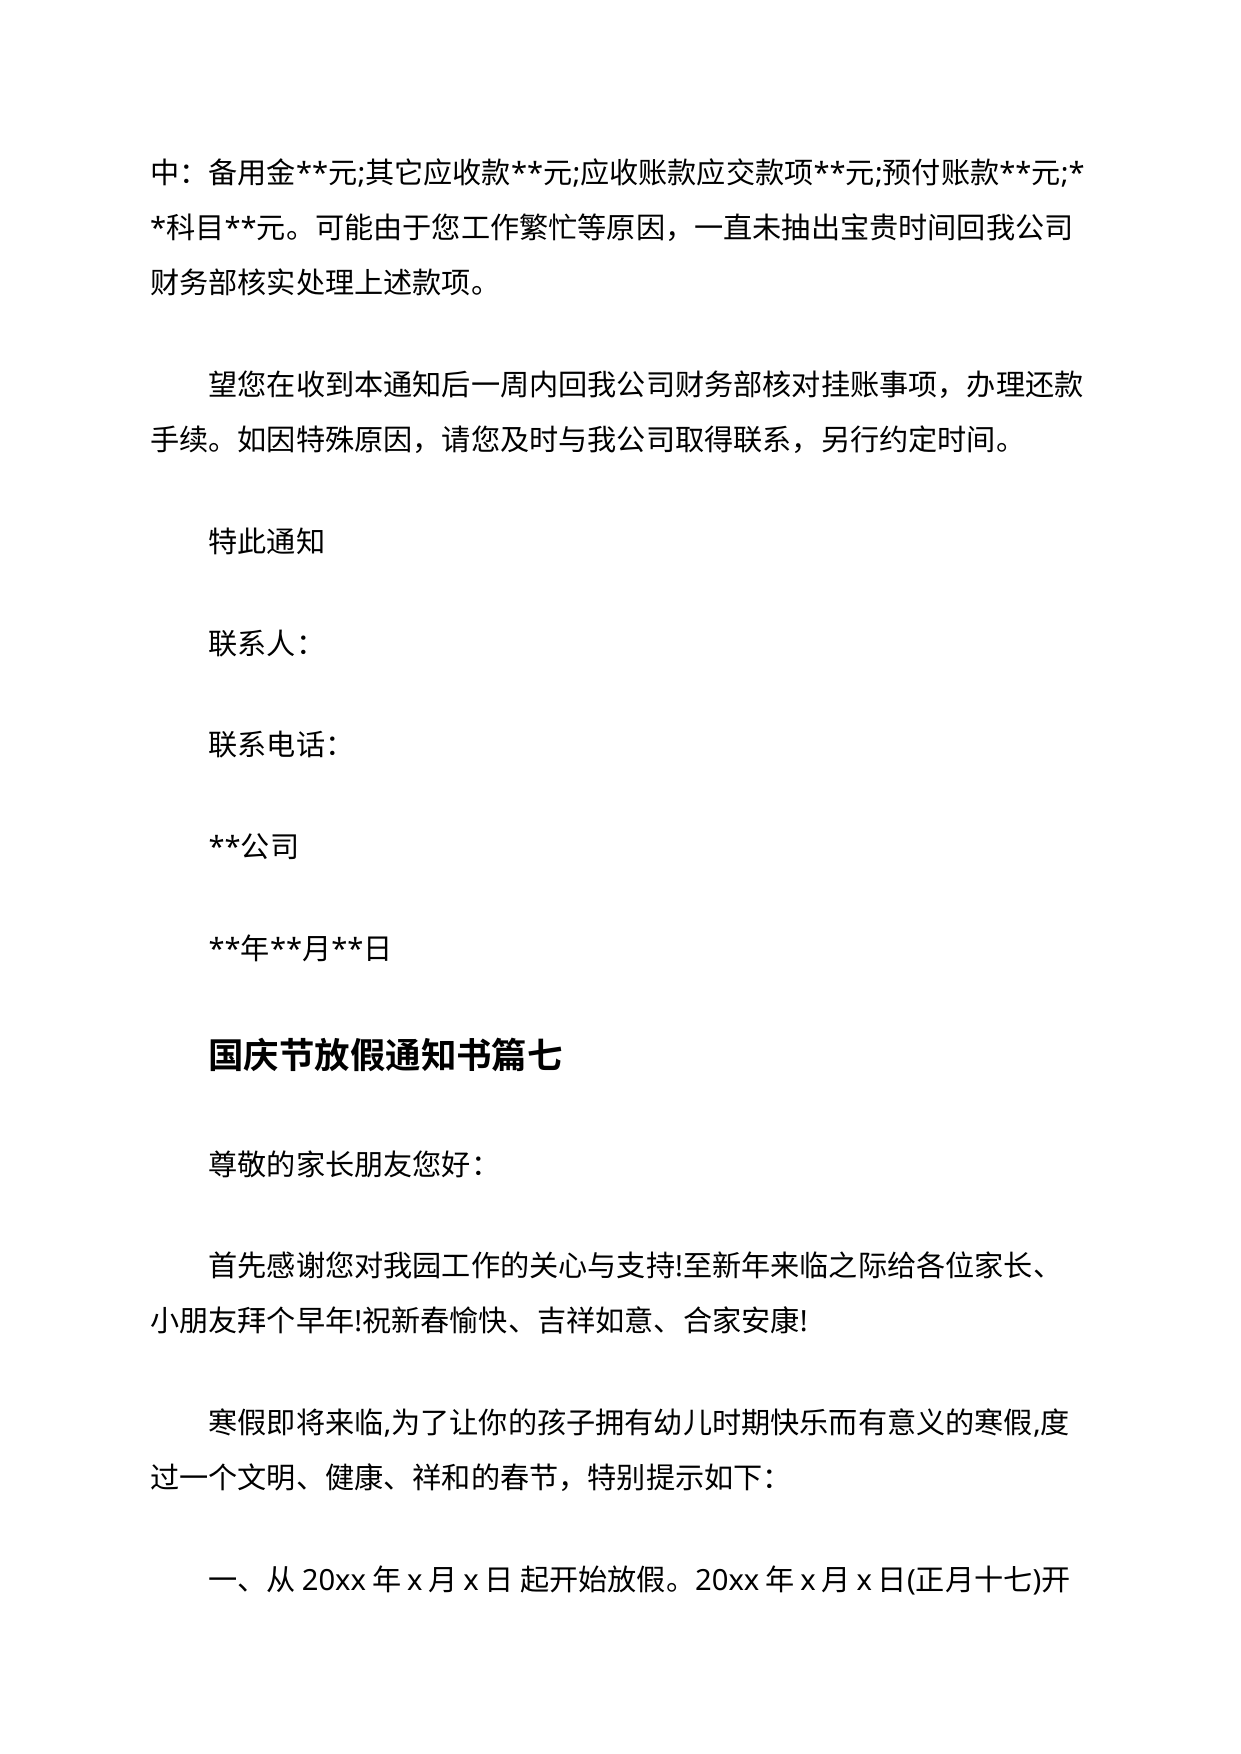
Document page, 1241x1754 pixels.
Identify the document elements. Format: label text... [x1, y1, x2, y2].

text 联系人： [150, 620, 1090, 662]
text 寒假即将来临,为了让你的孩子拥有幼儿时期快乐而有意义的寒假,度过一个文明、健康、祥和的春节，特别提示如下： [150, 1400, 1090, 1497]
text 首先感谢您对我园工作的关心与支持!至新年来临之际给各位家长、小朋友拜个早年!祝新春愉快、吉祥如意、合家安康! [150, 1243, 1090, 1340]
text 特此通知 [150, 518, 1090, 561]
text 联系电话： [150, 722, 1090, 764]
text 尊敬的家长朋友您好： [150, 1141, 1090, 1183]
text **年**月**日 [150, 926, 1090, 968]
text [150, 1557, 1090, 1599]
text 国庆节放假通知书篇七 [150, 1028, 1090, 1079]
text 望您在收到本通知后一周内回我公司财务部核对挂账事项，办理还款手续。如因特殊原因，请您及时与我公司取得联系，另行约定时间。 [150, 362, 1090, 459]
text **公司 [150, 824, 1090, 866]
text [150, 150, 1090, 302]
